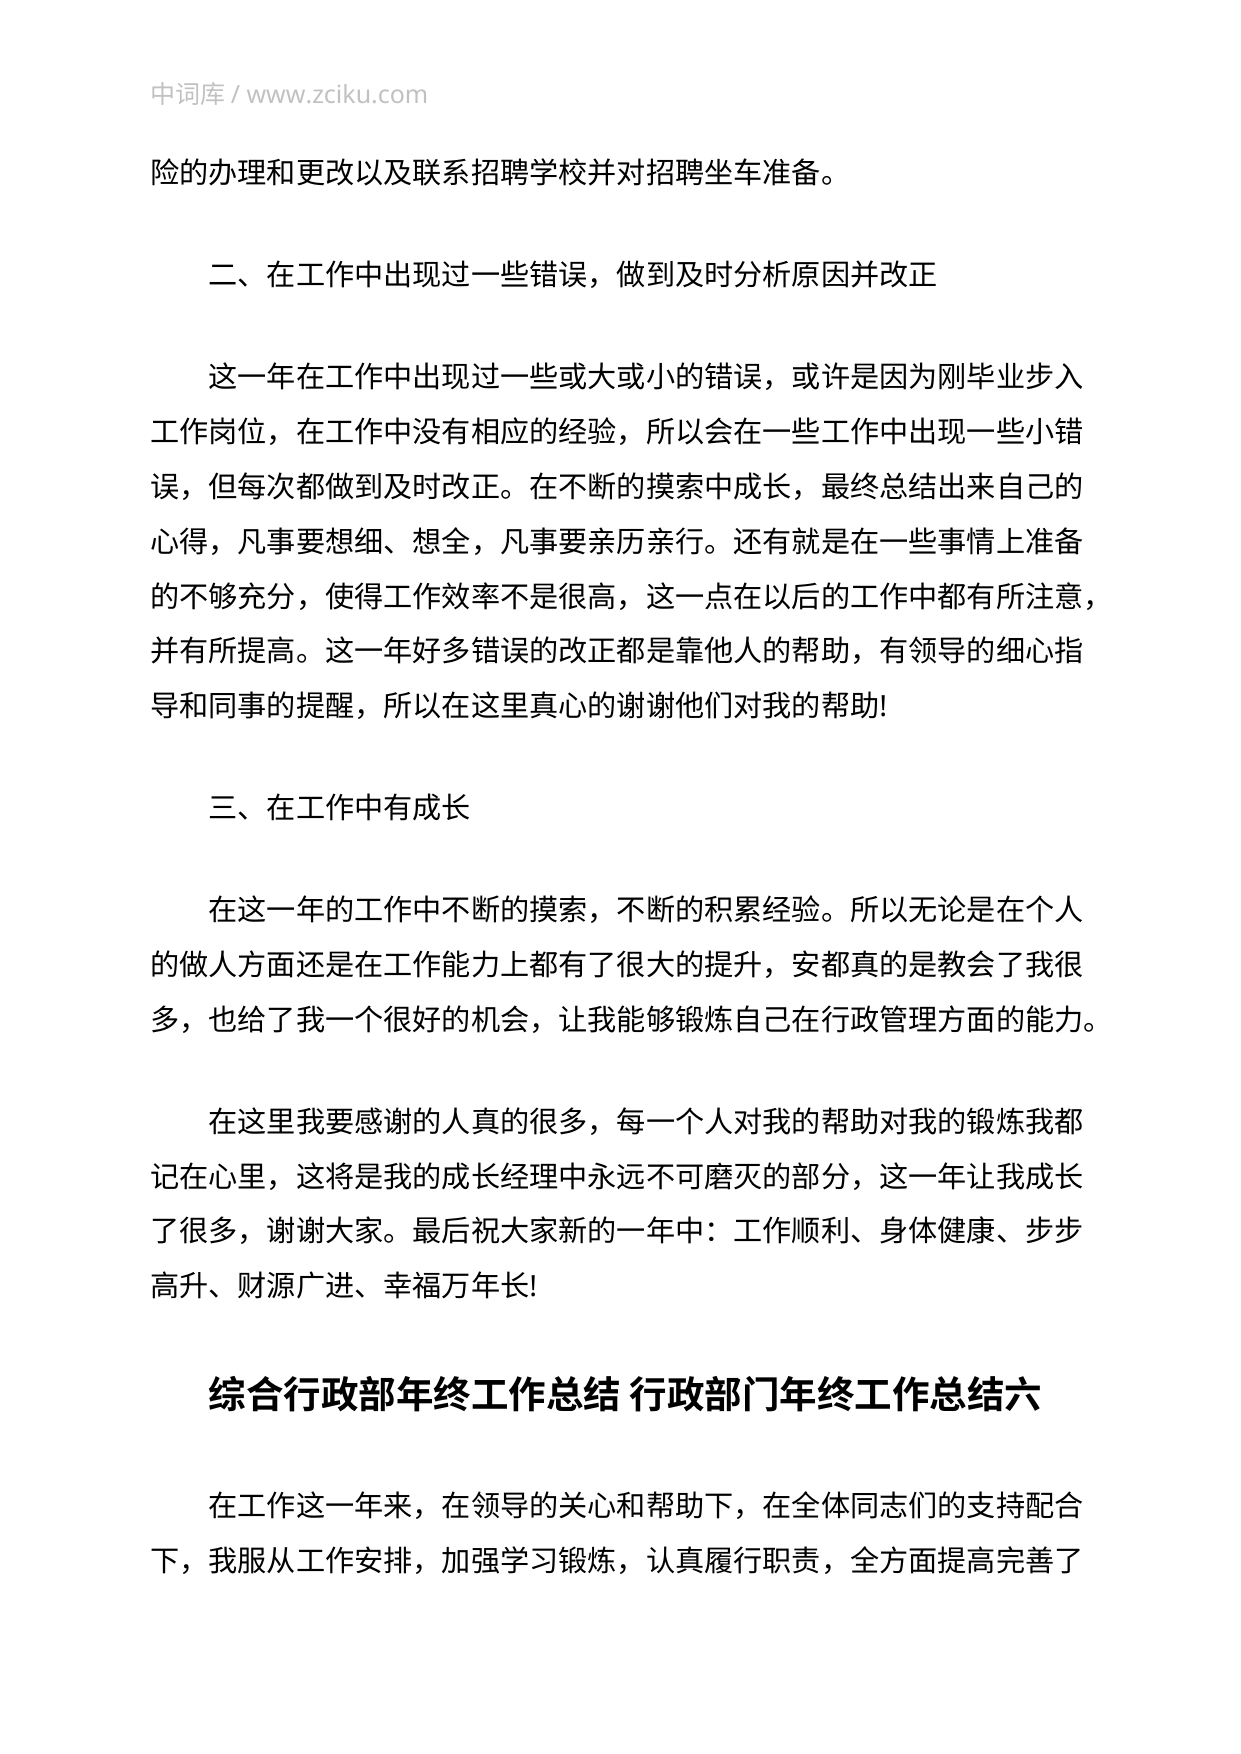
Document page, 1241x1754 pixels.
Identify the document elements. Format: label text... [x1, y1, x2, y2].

text 这一年在工作中出现过一些或大或小的错误，或许是因为刚毕业步入工作岗位，在工作中没有相应的经验，所以会在一些工作中出现一些小错误，但每次都做到及时改正。在不断的摸索中成长，最终总结出来自己的心得，凡事要想细、想全，凡事要亲历亲行。还有就是在一些事情上准备的不够充分，使得工作效率不是很高，这一点在以后的工作中都有所注意，并有所提高。这一年好多错误的改正都是靠他人的帮助，有领导的细心指导和同事的提醒，所以在这里真心的谢谢他们对我的帮助! [150, 353, 1090, 725]
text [150, 1482, 1090, 1579]
text 二、在工作中出现过一些错误，做到及时分析原因并改正 [150, 252, 1090, 294]
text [150, 150, 1090, 192]
text 综合行政部年终工作总结 行政部门年终工作总结六 [150, 1365, 1090, 1419]
text 在这一年的工作中不断的摸索，不断的积累经验。所以无论是在个人的做人方面还是在工作能力上都有了很大的提升，安都真的是教会了我很多，也给了我一个很好的机会，让我能够锻炼自己在行政管理方面的能力。 [150, 887, 1090, 1039]
text 三、在工作中有成长 [150, 785, 1090, 827]
text 在这里我要感谢的人真的很多，每一个人对我的帮助对我的锻炼我都记在心里，这将是我的成长经理中永远不可磨灭的部分，这一年让我成长了很多，谢谢大家。最后祝大家新的一年中：工作顺利、身体健康、步步高升、财源广进、幸福万年长! [150, 1098, 1090, 1305]
